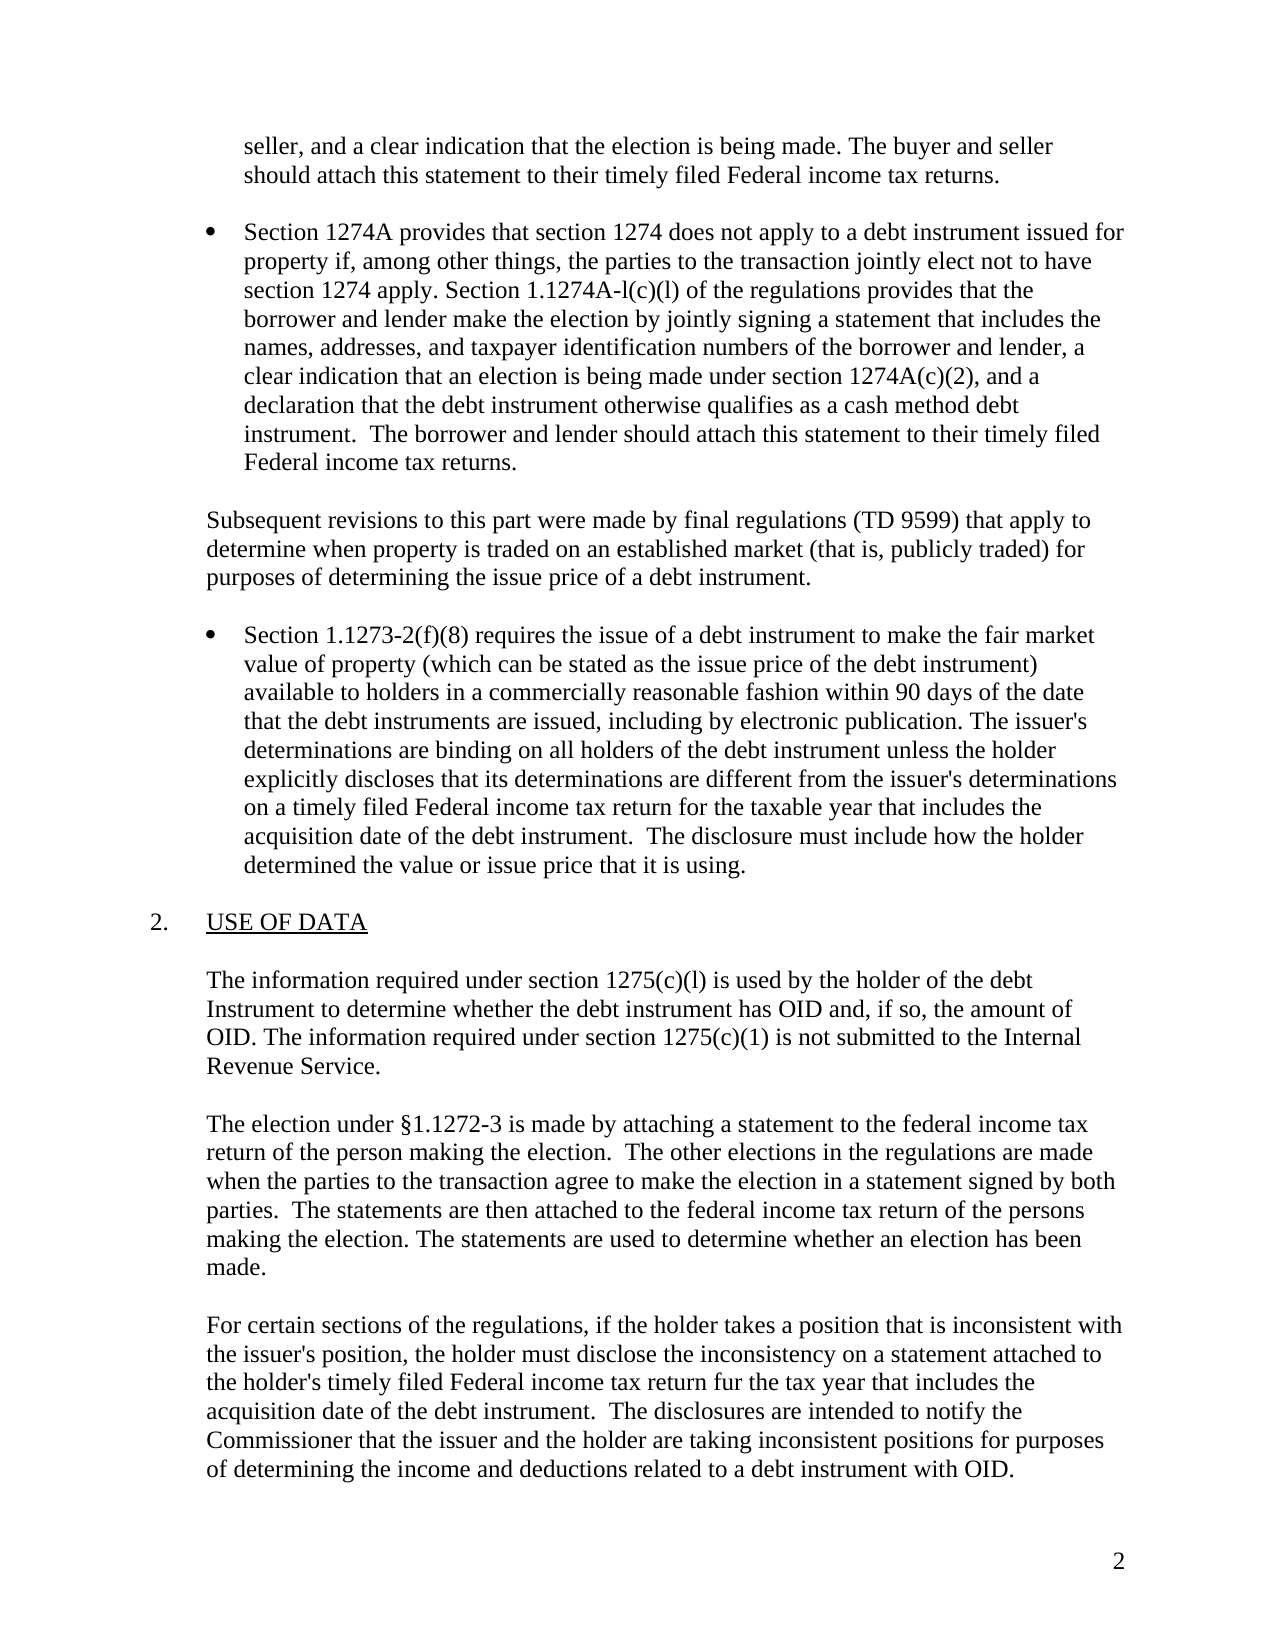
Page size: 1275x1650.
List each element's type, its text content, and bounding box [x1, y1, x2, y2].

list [206, 131, 1125, 189]
text The election under §1.1272-3 is made by attaching a statement to the federal income tax return of the person making the election. The other elections in the regulations are made when the parties to the transaction agree to make the election in a statement signed by both parties. The statements are then attached to the federal income tax return of the persons making the election. The statements are used to determine whether an election has been made. [150, 1109, 1125, 1281]
list Section 1.1273-2(f)(8) requires the issue of a debt instrument to make the fair market value of property (which can be stated as the issue price of the debt instrument) available to holders in a commercially reasonable fashion within 90 days of the date that the debt instruments are issued, including by electronic publication. The issuer's determinations are binding on all holders of the debt instrument unless the holder explicitly discloses that its determinations are different from the issuer's determinations on a timely filed Federal income tax return for the taxable year that includes the acquisition date of the debt instrument. The disclosure must include how the holder determined the value or issue price that it is using. [206, 620, 1125, 879]
text Subsequent revisions to this part were made by final regulations (TD 9599) that apply to determine when property is traded on an established market (that is, publicly traded) for purposes of determining the issue price of a debt instrument. [150, 505, 1125, 591]
text The information required under section 1275(c)(l) is used by the holder of the debt Instrument to determine whether the debt instrument has OID and, if so, the amount of OID. The information required under section 1275(c)(1) is not submitted to the Internal Revenue Service. [150, 965, 1125, 1080]
list Section 1274A provides that section 1274 does not apply to a debt instrument issued for property if, among other things, the parties to the transaction jointly elect not to have section 1274 apply. Section 1.1274A-l(c)(l) of the regulations provides that the borrower and lender make the election by jointly signing a statement that includes the names, addresses, and taxpayer identification numbers of the borrower and lender, a clear indication that an election is being made under section 1274A(c)(2), and a declaration that the debt instrument otherwise qualifies as a cash method debt instrument. The borrower and lender should attach this statement to their timely filed Federal income tax returns. [206, 217, 1125, 476]
text 2. USE OF DATA [150, 907, 1125, 936]
text For certain sections of the regulations, if the holder takes a position that is inconsistent with the issuer's position, the holder must disclose the inconsistency on a statement attached to the holder's timely filed Federal income tax return fur the tax year that includes the acquisition date of the debt instrument. The disclosures are intended to notify the Commissioner that the issuer and the holder are taking inconsistent positions for purposes of determining the income and deductions related to a debt instrument with OID. [150, 1310, 1125, 1482]
